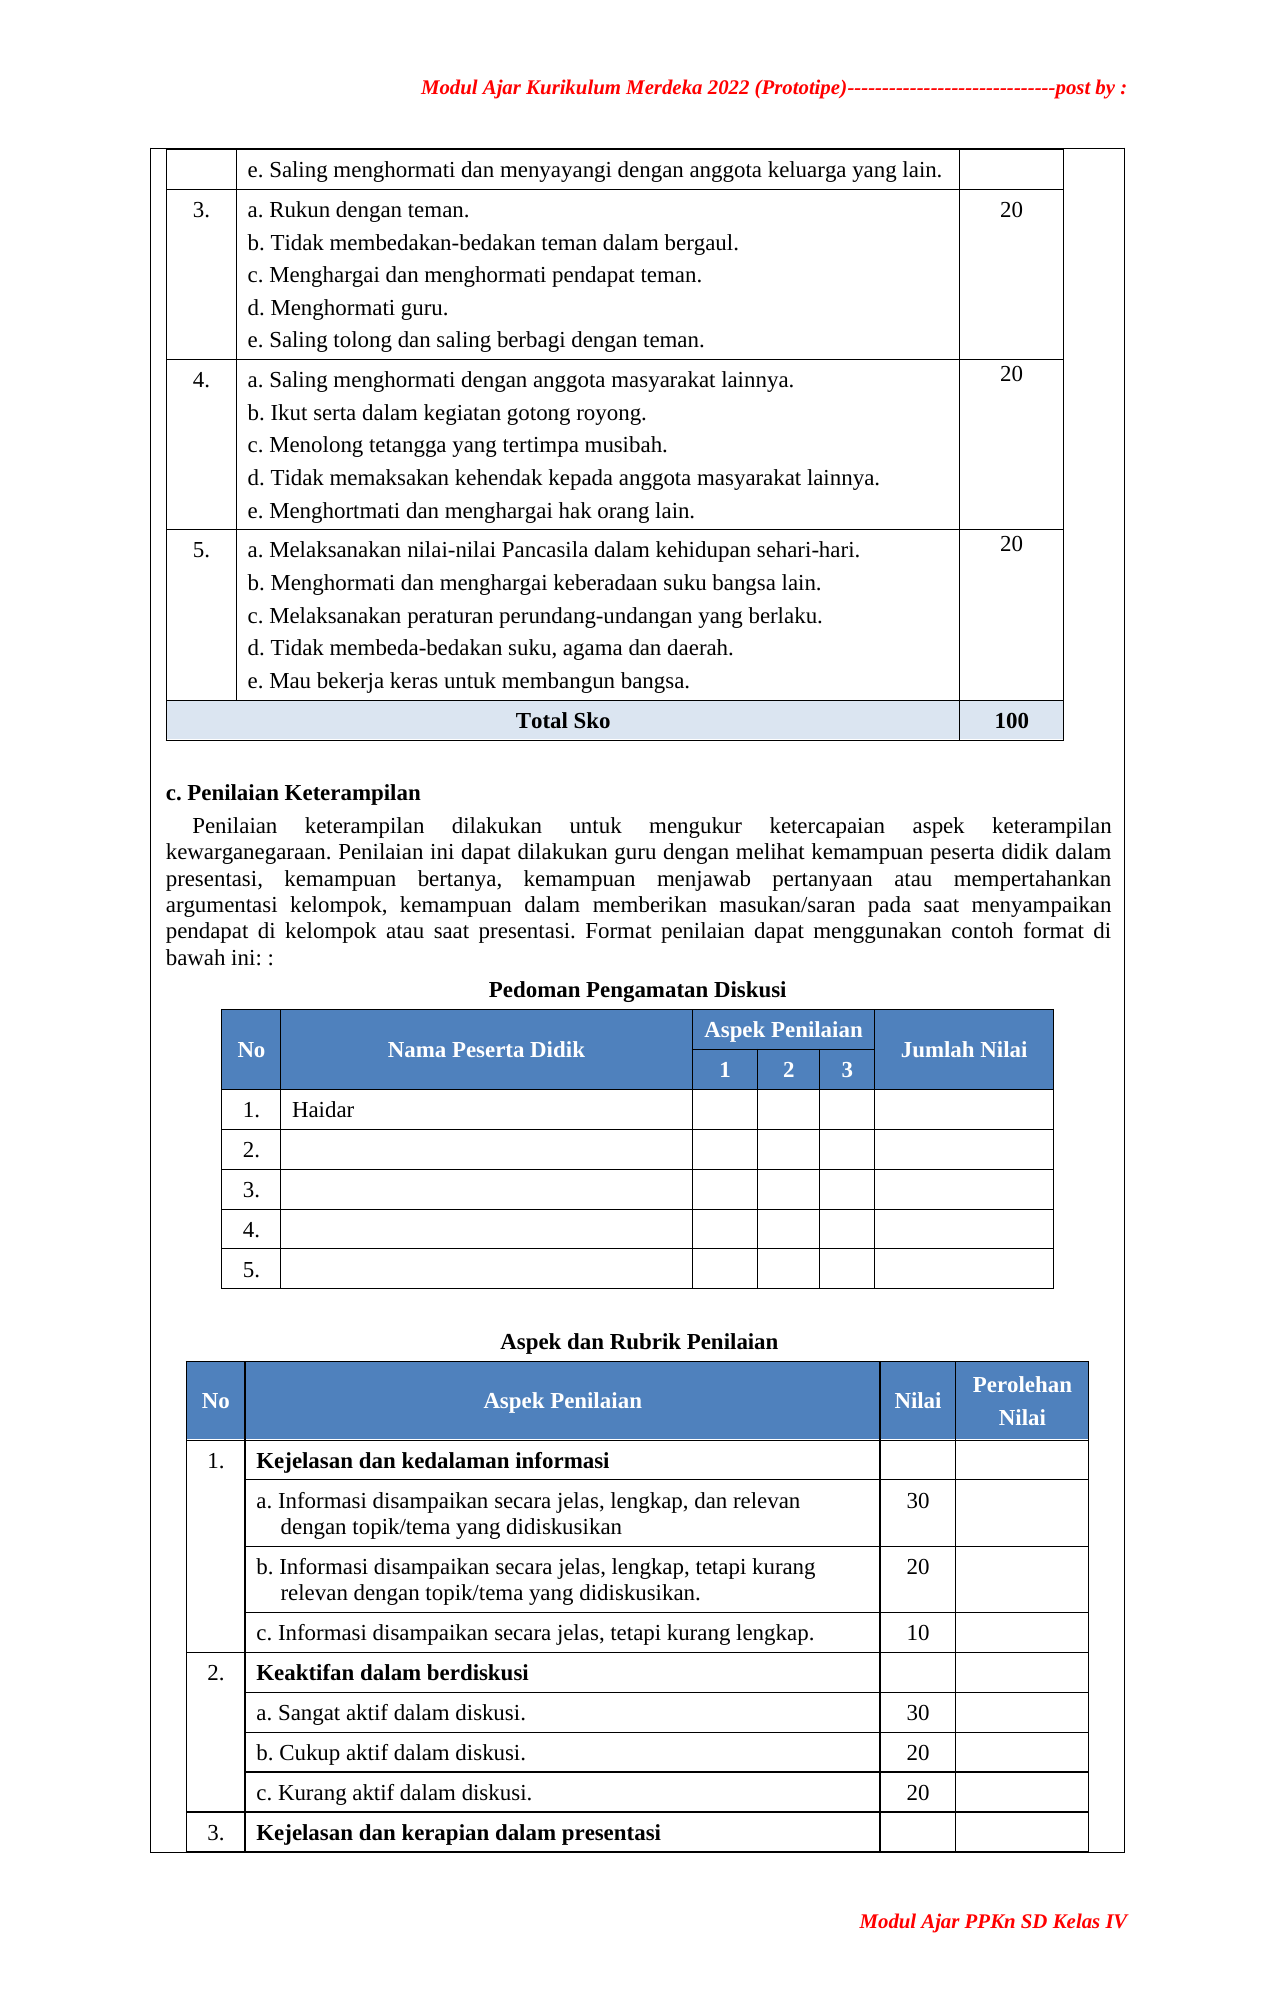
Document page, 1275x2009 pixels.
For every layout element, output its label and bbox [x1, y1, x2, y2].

table_cell [151, 149, 1124, 1852]
